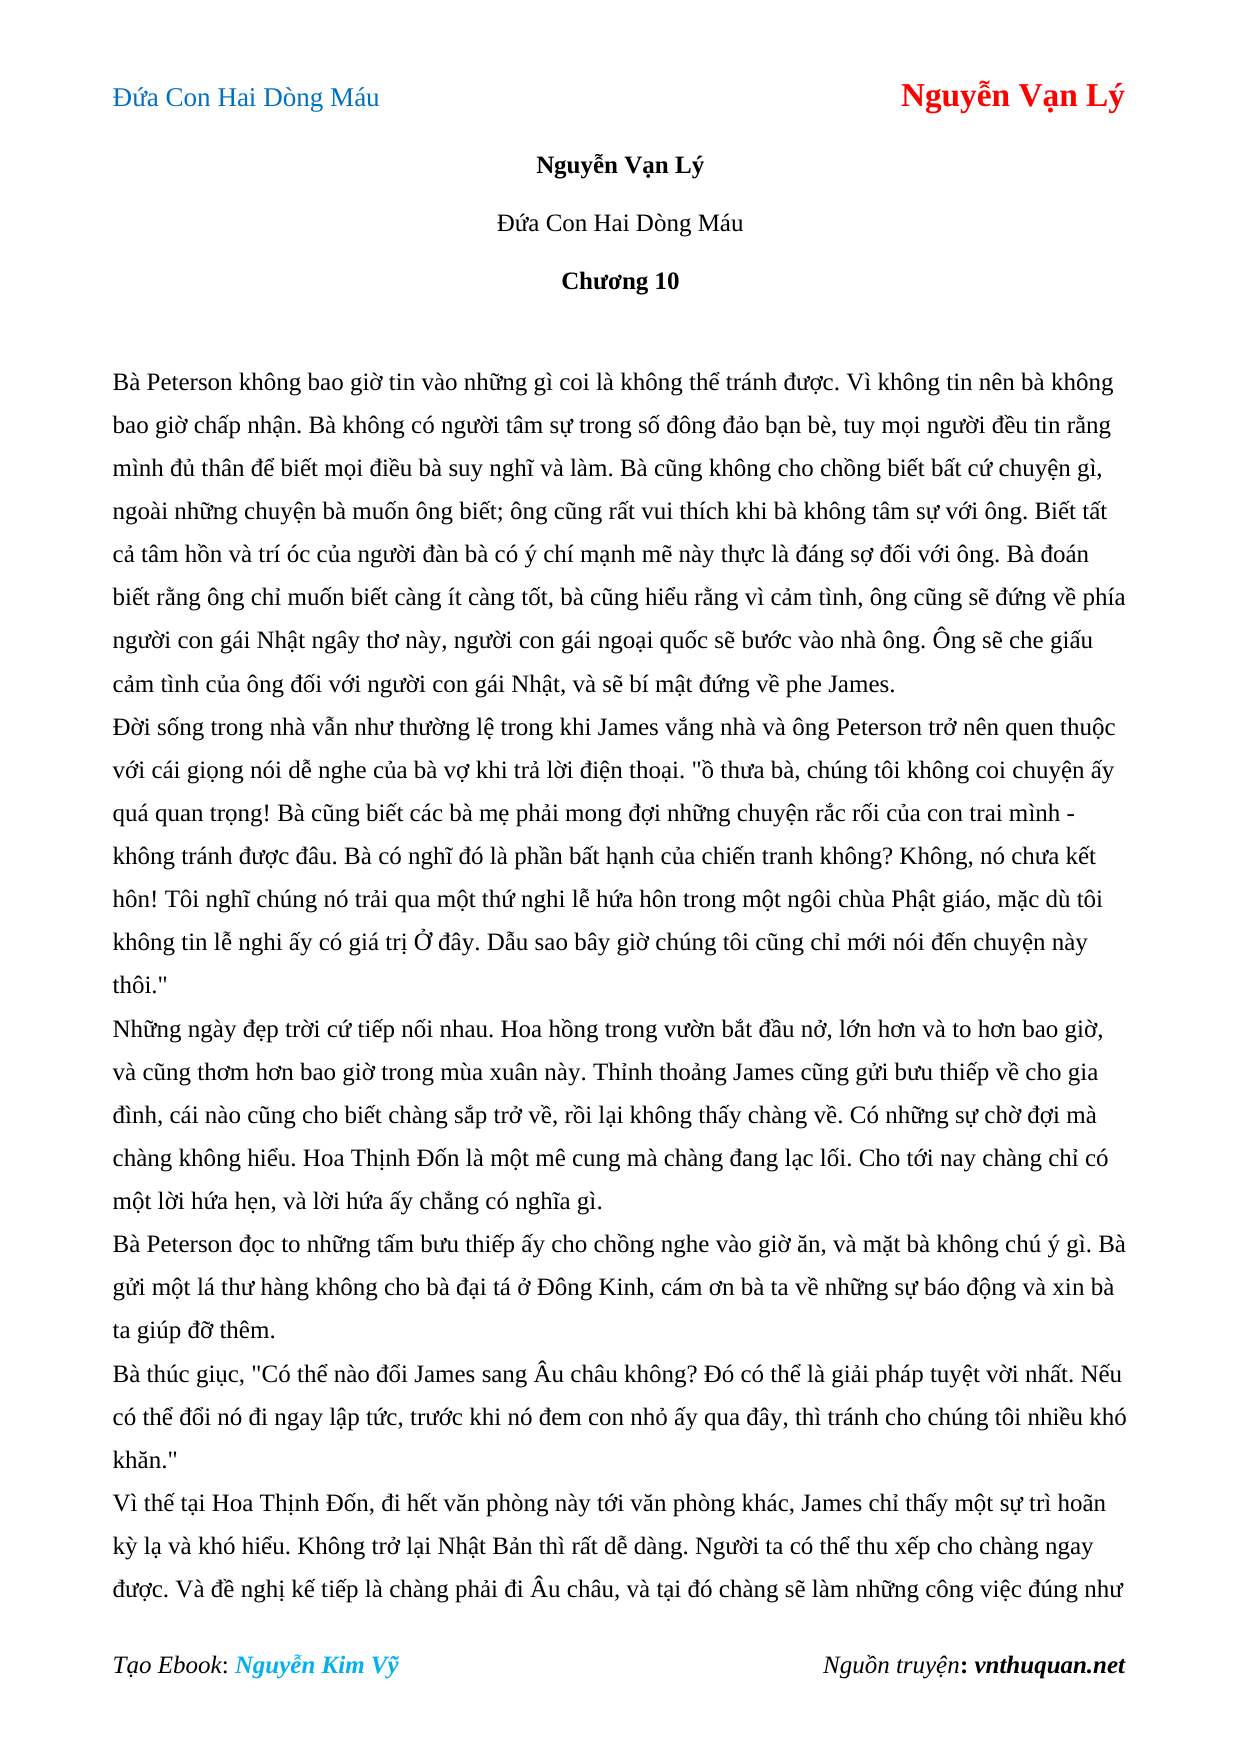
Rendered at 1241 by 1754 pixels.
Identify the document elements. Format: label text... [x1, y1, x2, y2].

text Chương 10 [112, 266, 1128, 294]
text Nguyễn Vạn Lý [112, 150, 1128, 179]
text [112, 324, 1128, 1603]
text Đứa Con Hai Dòng Máu [112, 208, 1128, 237]
